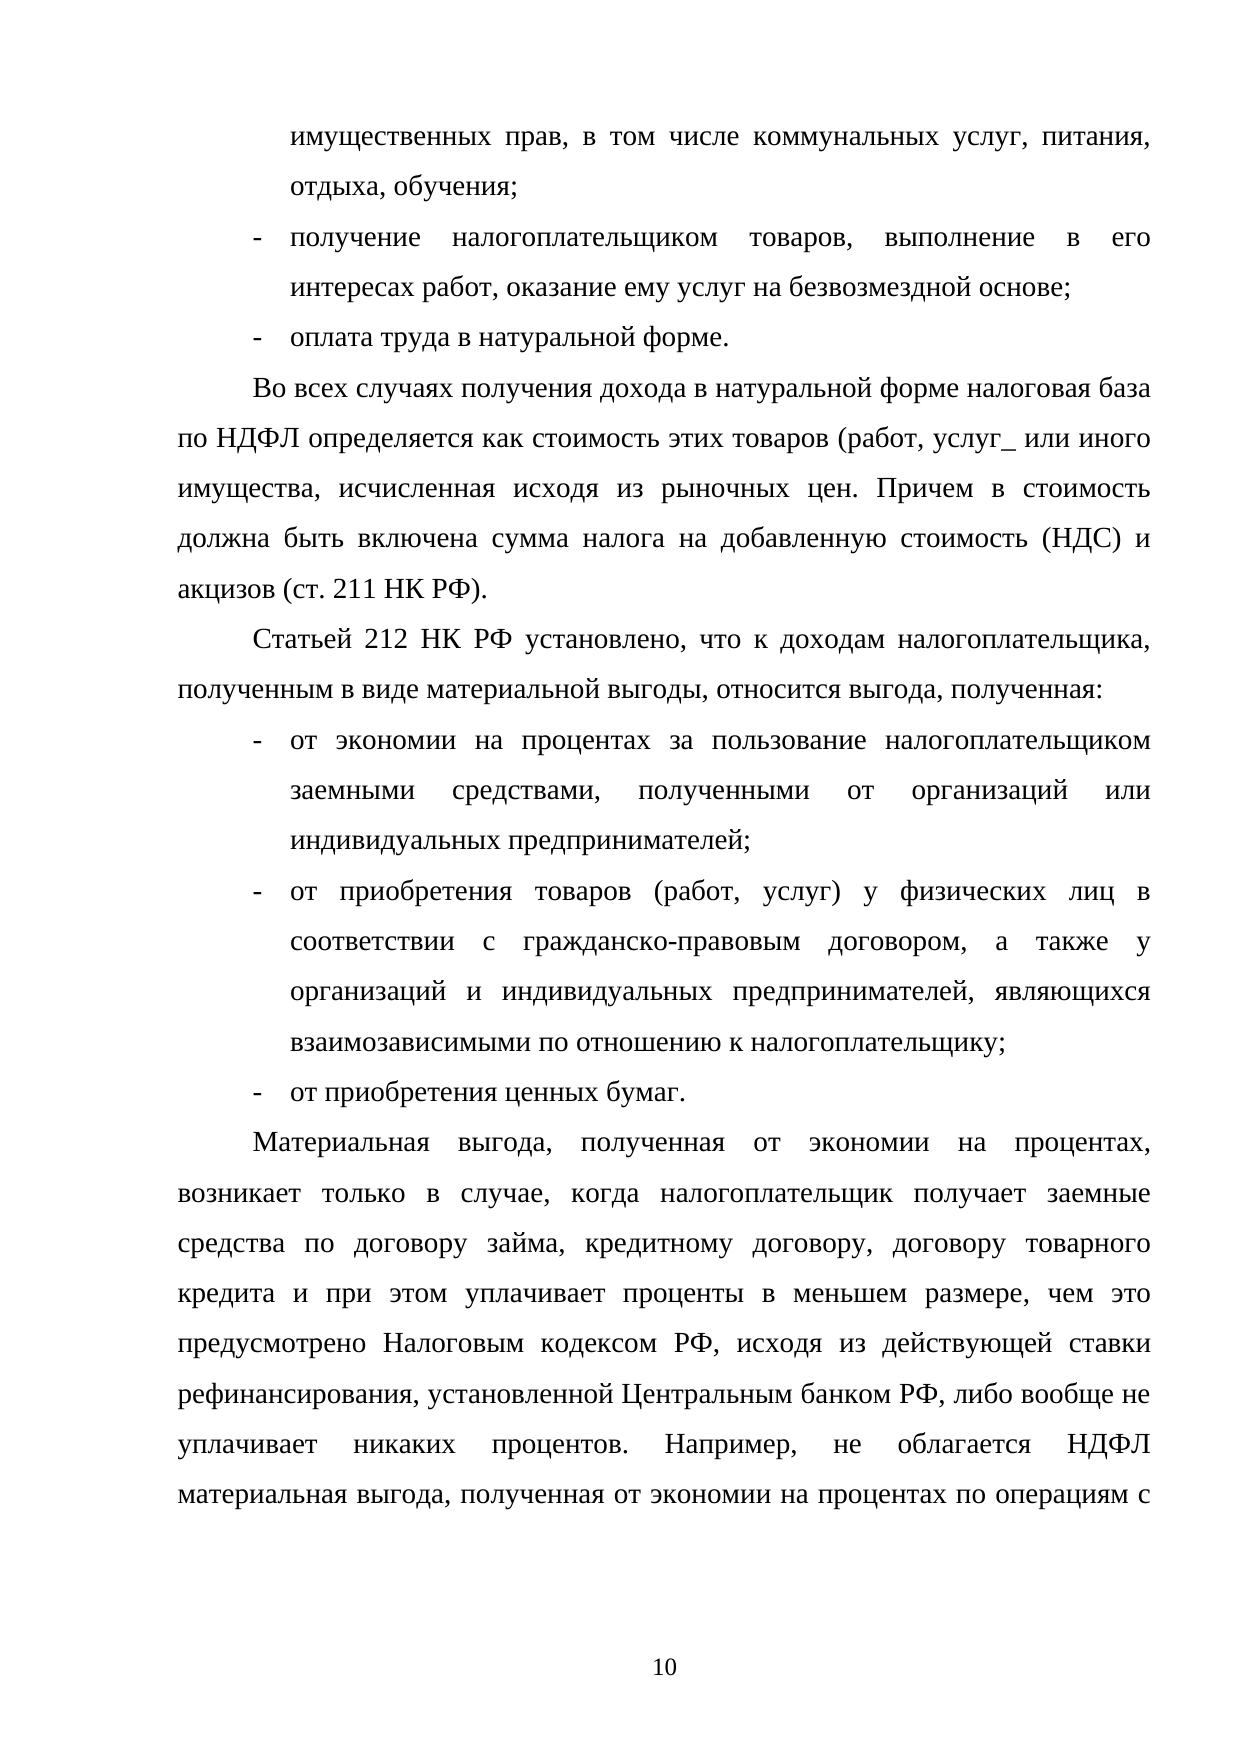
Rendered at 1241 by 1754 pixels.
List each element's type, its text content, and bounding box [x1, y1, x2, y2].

text Статьей 212 НК РФ установлено, что к доходам налогоплательщика, полученным в виде материальной выгоды, относится выгода, полученная: [177, 621, 1152, 705]
text Во всех случаях получения дохода в натуральной форме налоговая база по НДФЛ определяется как стоимость этих товаров (работ, услуг_ или иного имущества, исчисленная исходя из рыночных цен. Причем в стоимость должна быть включена сумма налога на добавленную стоимость (НДС) и акцизов (ст. 211 НК РФ). [177, 370, 1152, 604]
list получение налогоплательщиком товаров, выполнение в его интересах работ, оказание ему услуг на безвозмездной основе; [252, 219, 1152, 303]
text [177, 1124, 1152, 1510]
list от приобретения ценных бумаг. [252, 1074, 1152, 1108]
list оплата труда в натуральной форме. [252, 319, 1152, 353]
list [252, 118, 1152, 202]
list от приобретения товаров (работ, услуг) у физических лиц в соответствии с гражданско-правовым договором, а также у организаций и индивидуальных предпринимателей, являющихся взаимозависимыми по отношению к налогоплательщику; [252, 873, 1152, 1057]
list от экономии на процентах за пользование налогоплательщиком заемными средствами, полученными от организаций или индивидуальных предпринимателей; [252, 722, 1152, 856]
